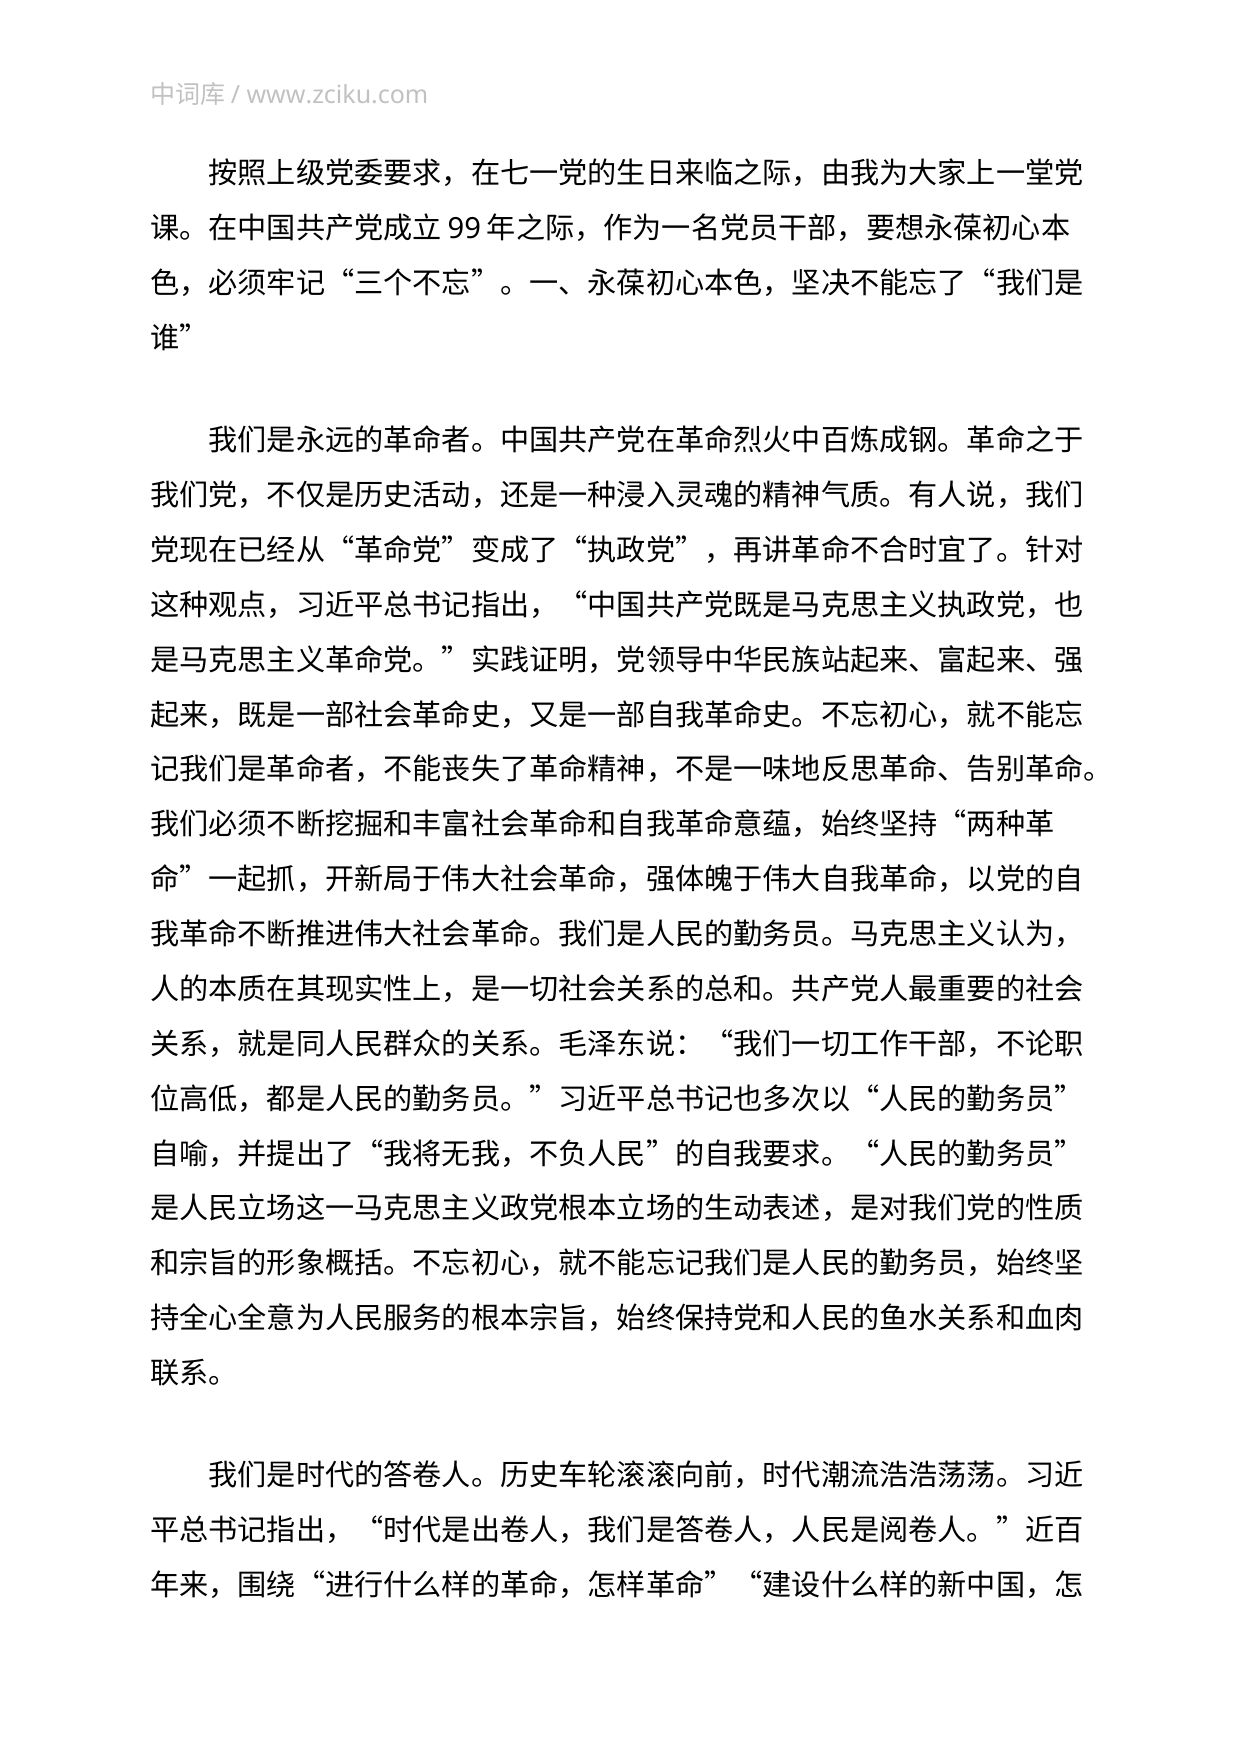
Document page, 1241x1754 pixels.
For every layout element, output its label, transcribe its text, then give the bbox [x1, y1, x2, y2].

text 按照上级党委要求，在七一党的生日来临之际，由我为大家上一堂党课。在中国共产党成立99年之际，作为一名党员干部，要想永葆初心本色，必须牢记“三个不忘”。一、永葆初心本色，坚决不能忘了“我们是谁” [150, 150, 1090, 357]
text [150, 1452, 1090, 1604]
text 我们是永远的革命者。中国共产党在革命烈火中百炼成钢。革命之于我们党，不仅是历史活动，还是一种浸入灵魂的精神气质。有人说，我们党现在已经从“革命党”变成了“执政党”，再讲革命不合时宜了。针对这种观点，习近平总书记指出，“中国共产党既是马克思主义执政党，也是马克思主义革命党。”实践证明，党领导中华民族站起来、富起来、强起来，既是一部社会革命史，又是一部自我革命史。不忘初心，就不能忘记我们是革命者，不能丧失了革命精神，不是一味地反思革命、告别革命。我们必须不断挖掘和丰富社会革命和自我革命意蕴，始终坚持“两种革命”一起抓，开新局于伟大社会革命，强体魄于伟大自我革命，以党的自我革命不断推进伟大社会革命。我们是人民的勤务员。马克思主义认为，人的本质在其现实性上，是一切社会关系的总和。共产党人最重要的社会关系，就是同人民群众的关系。毛泽东说：“我们一切工作干部，不论职位高低，都是人民的勤务员。”习近平总书记也多次以“人民的勤务员”自喻，并提出了“我将无我，不负人民”的自我要求。“人民的勤务员”是人民立场这一马克思主义政党根本立场的生动表述，是对我们党的性质和宗旨的形象概括。不忘初心，就不能忘记我们是人民的勤务员，始终坚持全心全意为人民服务的根本宗旨，始终保持党和人民的鱼水关系和血肉联系。 [150, 417, 1090, 1392]
